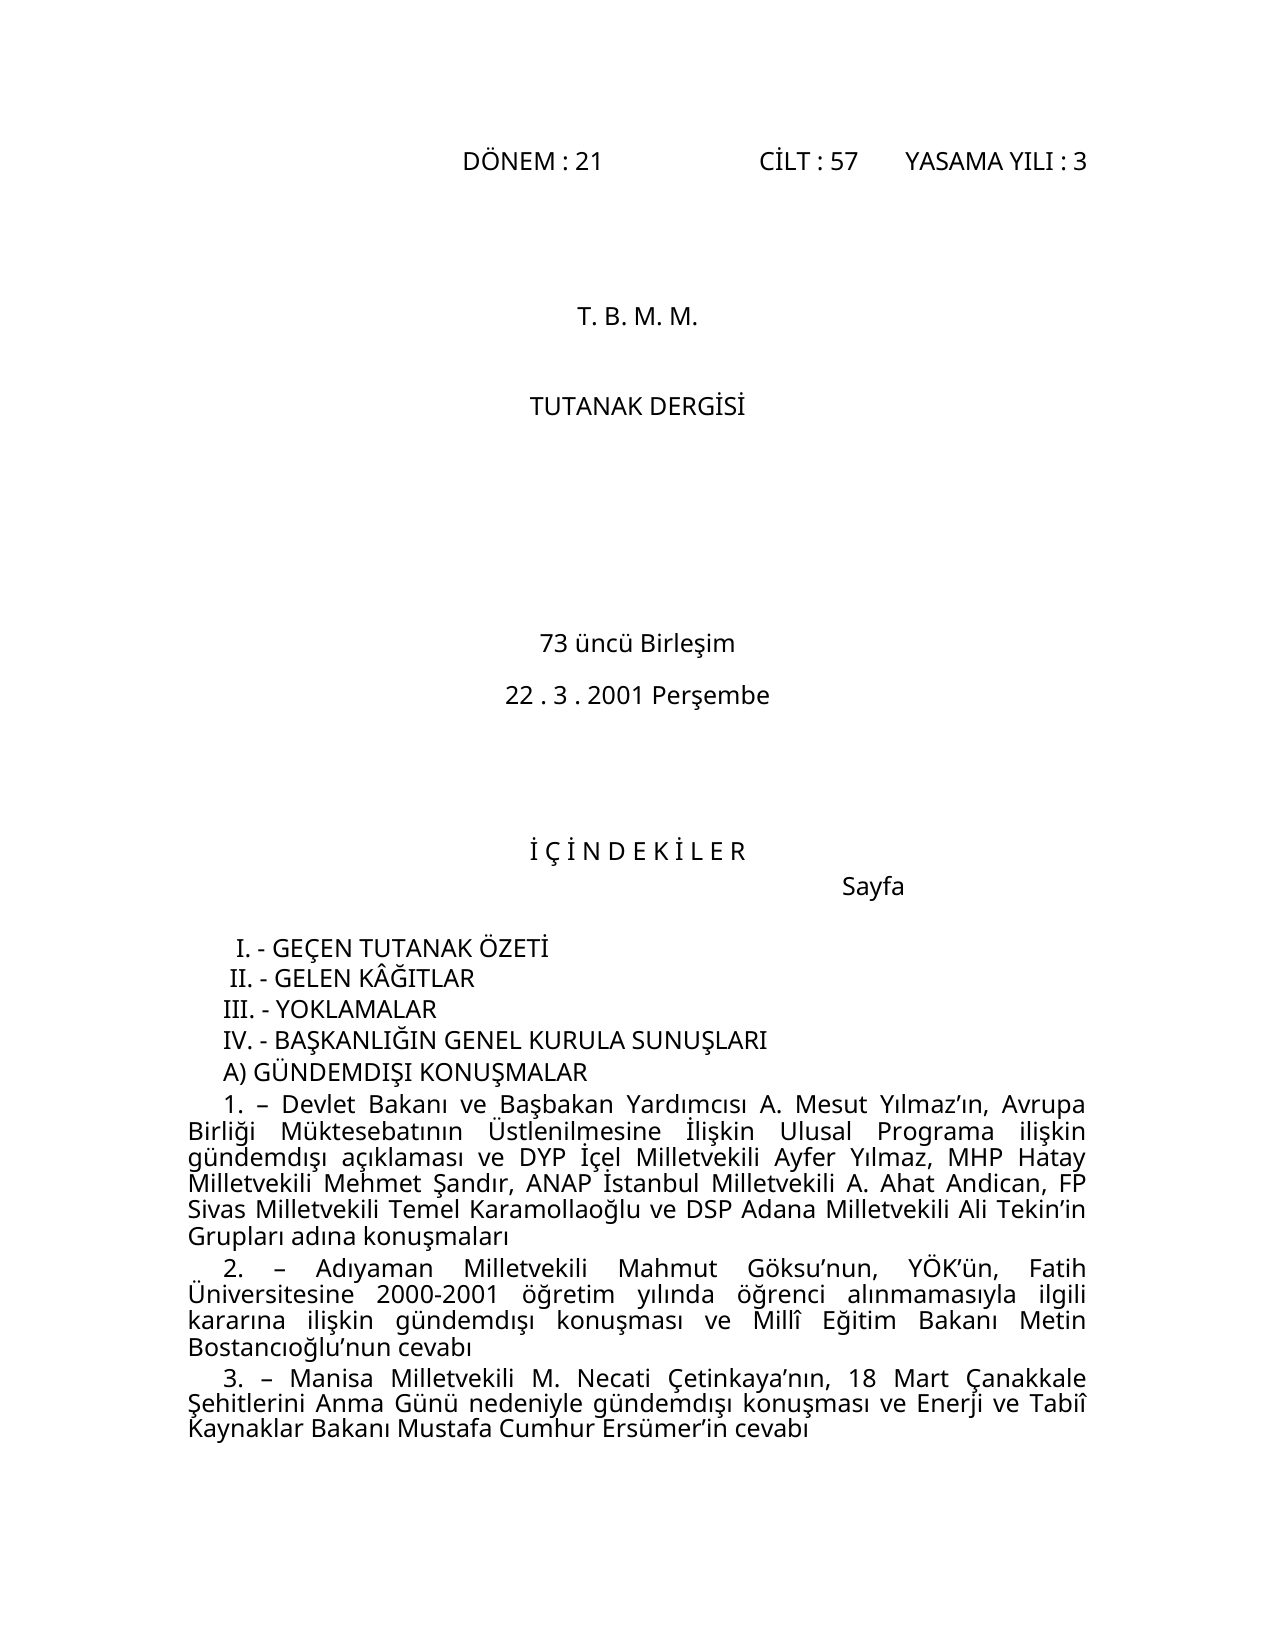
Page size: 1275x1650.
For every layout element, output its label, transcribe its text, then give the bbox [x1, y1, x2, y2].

text II. - GELEN KÂĞITLAR [187, 968, 1087, 993]
text 22 . 3 . 2001 Perşembe [187, 668, 1087, 714]
text TUTANAK DERGİSİ [187, 348, 1087, 432]
text Sayfa [187, 875, 1087, 900]
text 1. – Devlet Bakanı ve Başbakan Yardımcısı A. Mesut Yılmaz’ın, Avrupa Birliği Müktesebatının Üstlenilmesine İlişkin Ulusal Programa ilişkin gündemdışı açıklaması ve DYP İçel Milletvekili Ayfer Yılmaz, MHP Hatay Milletvekili Mehmet Şandır, ANAP İstanbul Milletvekili A. Ahat Andican, FP Sivas Milletvekili Temel Karamollaoğlu ve DSP Adana Milletvekili Ali Tekin’in Grupları adına konuşmaları [187, 1093, 1087, 1250]
text IV. - BAŞKANLIĞIN GENEL KURULA SUNUŞLARI [187, 1030, 1087, 1055]
text I. - GEÇEN TUTANAK ÖZETİ [187, 937, 1087, 962]
text 3. – Manisa Milletvekili M. Necati Çetinkaya’nın, 18 Mart Çanakkale Şehitlerini Anma Günü nedeniyle gündemdışı konuşması ve Enerji ve Tabiî Kaynaklar Bakanı Mustafa Cumhur Ersümer’in cevabı [187, 1367, 1087, 1442]
text DÖNEM : 21 CİLT : 57 YASAMA YILI : 3 [187, 150, 1087, 175]
text 73 üncü Birleşim [187, 616, 1087, 662]
text 2. – Adıyaman Milletvekili Mahmut Göksu’nun, YÖK’ün, Fatih Üniversitesine 2000-2001 öğretim yılında öğrenci alınmamasıyla ilgili kararına ilişkin gündemdışı konuşması ve Millî Eğitim Bakanı Metin Bostancıoğlu’nun cevabı [187, 1256, 1087, 1361]
text T. B. M. M. [187, 259, 1087, 342]
text A) GÜNDEMDIŞI KONUŞMALAR [187, 1061, 1087, 1087]
text İ Ç İ N D E K İ L E R [187, 823, 1087, 869]
text III. - YOKLAMALAR [187, 999, 1087, 1024]
